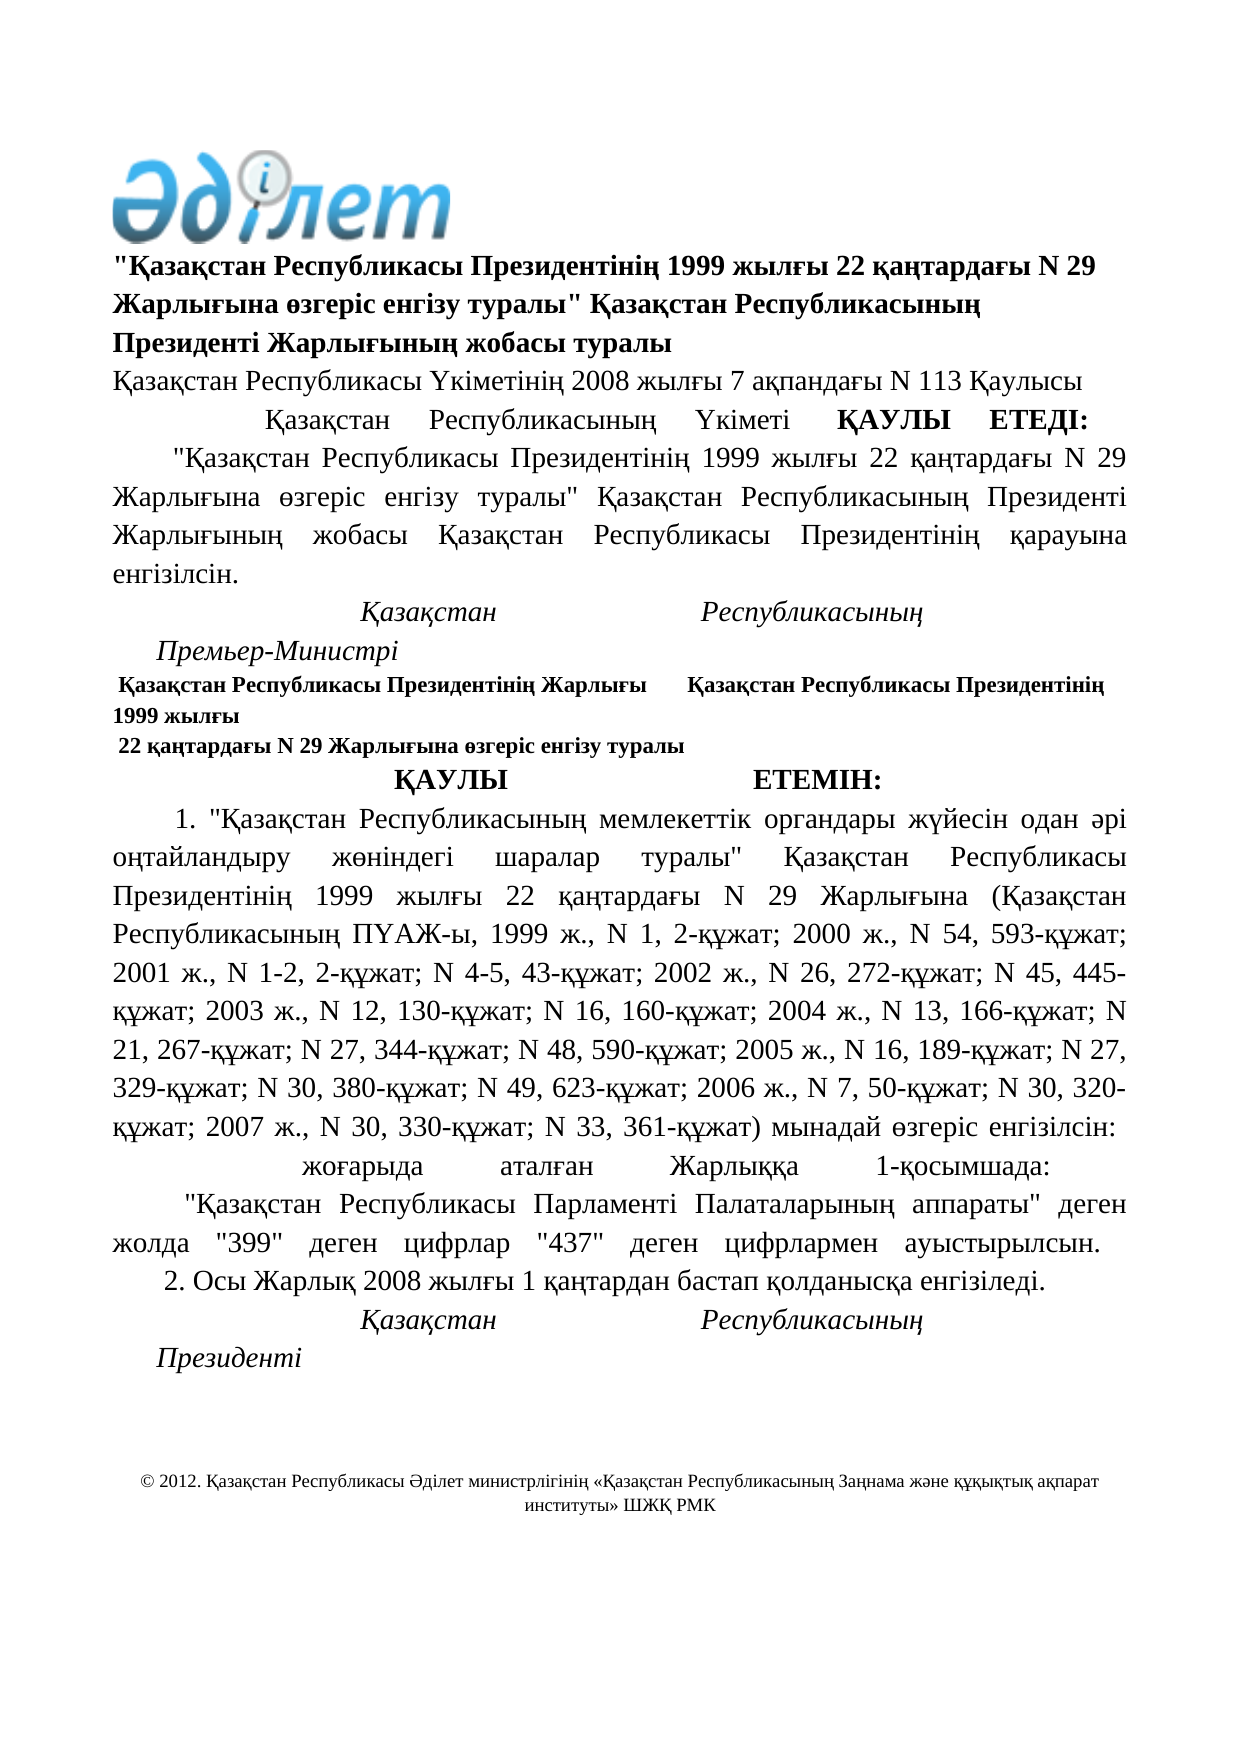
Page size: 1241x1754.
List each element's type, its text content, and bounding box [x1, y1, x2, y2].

text Қазақстан Республикасының Үкіметі ҚАУЛЫ ЕТЕДІ: "Қазақстан Республикасы Президентінің 1999 жылғы 22 қаңтардағы N 29 Жарлығына өзгеріс енгізу туралы" Қазақстан Республикасының Президенті Жарлығының жобасы Қазақстан Республикасы Президентінің қарауына енгізілсін. [112, 402, 1128, 589]
text Қазақстан Республикасы Үкіметінің 2008 жылғы 7 ақпандағы N 113 Қаулысы [112, 363, 1128, 397]
text Қазақстан Республикасы Президентінің Жарлығы Қазақстан Республикасы Президентінің 1999 жылғы 22 қаңтардағы N 29 Жарлығына өзгеріс енгізу туралы [112, 672, 1128, 758]
text Қазақстан Республикасының Президенті [112, 1302, 1128, 1374]
text Қазақстан Республикасының Премьер-Министрі [112, 594, 1128, 667]
text © 2012. Қазақстан Республикасы Әділет министрлігінің «Қазақстан Республикасының Заңнама және құқықтық ақпарат институты» ШЖҚ РМК [112, 1469, 1128, 1516]
text "Қазақстан Республикасы Президентінің 1999 жылғы 22 қаңтардағы N 29 Жарлығына өзгеріс енгізу туралы" Қазақстан Республикасының Президенті Жарлығының жобасы туралы [112, 248, 1128, 358]
text ҚАУЛЫ ЕТЕМІН: 1. "Қазақстан Республикасының мемлекеттік органдары жүйесін одан әрі оңтайландыру жөніндегі шаралар туралы" Қазақстан Республикасы Президентінің 1999 жылғы 22 қаңтардағы N 29 Жарлығына (Қазақстан Республикасының ПҮАЖ-ы, 1999 ж., N 1, 2-құжат; 2000 ж., N 54, 593-құжат; 2001 ж., N 1-2, 2-құжат; N 4-5, 43-құжат; 2002 ж., N 26, 272-құжат; N 45, 445-құжат; 2003 ж., N 12, 130-құжат; N 16, 160-құжат; 2004 ж., N 13, 166-құжат; N 21, 267-құжат; N 27, 344-құжат; N 48, 590-құжат; 2005 ж., N 16, 189-құжат; N 27, 329-құжат; N 30, 380-құжат; N 49, 623-құжат; 2006 ж., N 7, 50-құжат; N 30, 320-құжат; 2007 ж., N 30, 330-құжат; N 33, 361-құжат) мынадай өзгеріс енгізілсін: жоғарыда аталған Жарлыққа 1-қосымшада: "Қазақстан Республикасы Парламенті Палаталарының аппараты" деген жолда "399" деген цифрлар "437" деген цифрлармен ауыстырылсын. 2. Осы Жарлық 2008 жылғы 1 қаңтардан бастап қолданысқа енгізіледі. [112, 762, 1128, 1297]
picture [112, 150, 451, 244]
